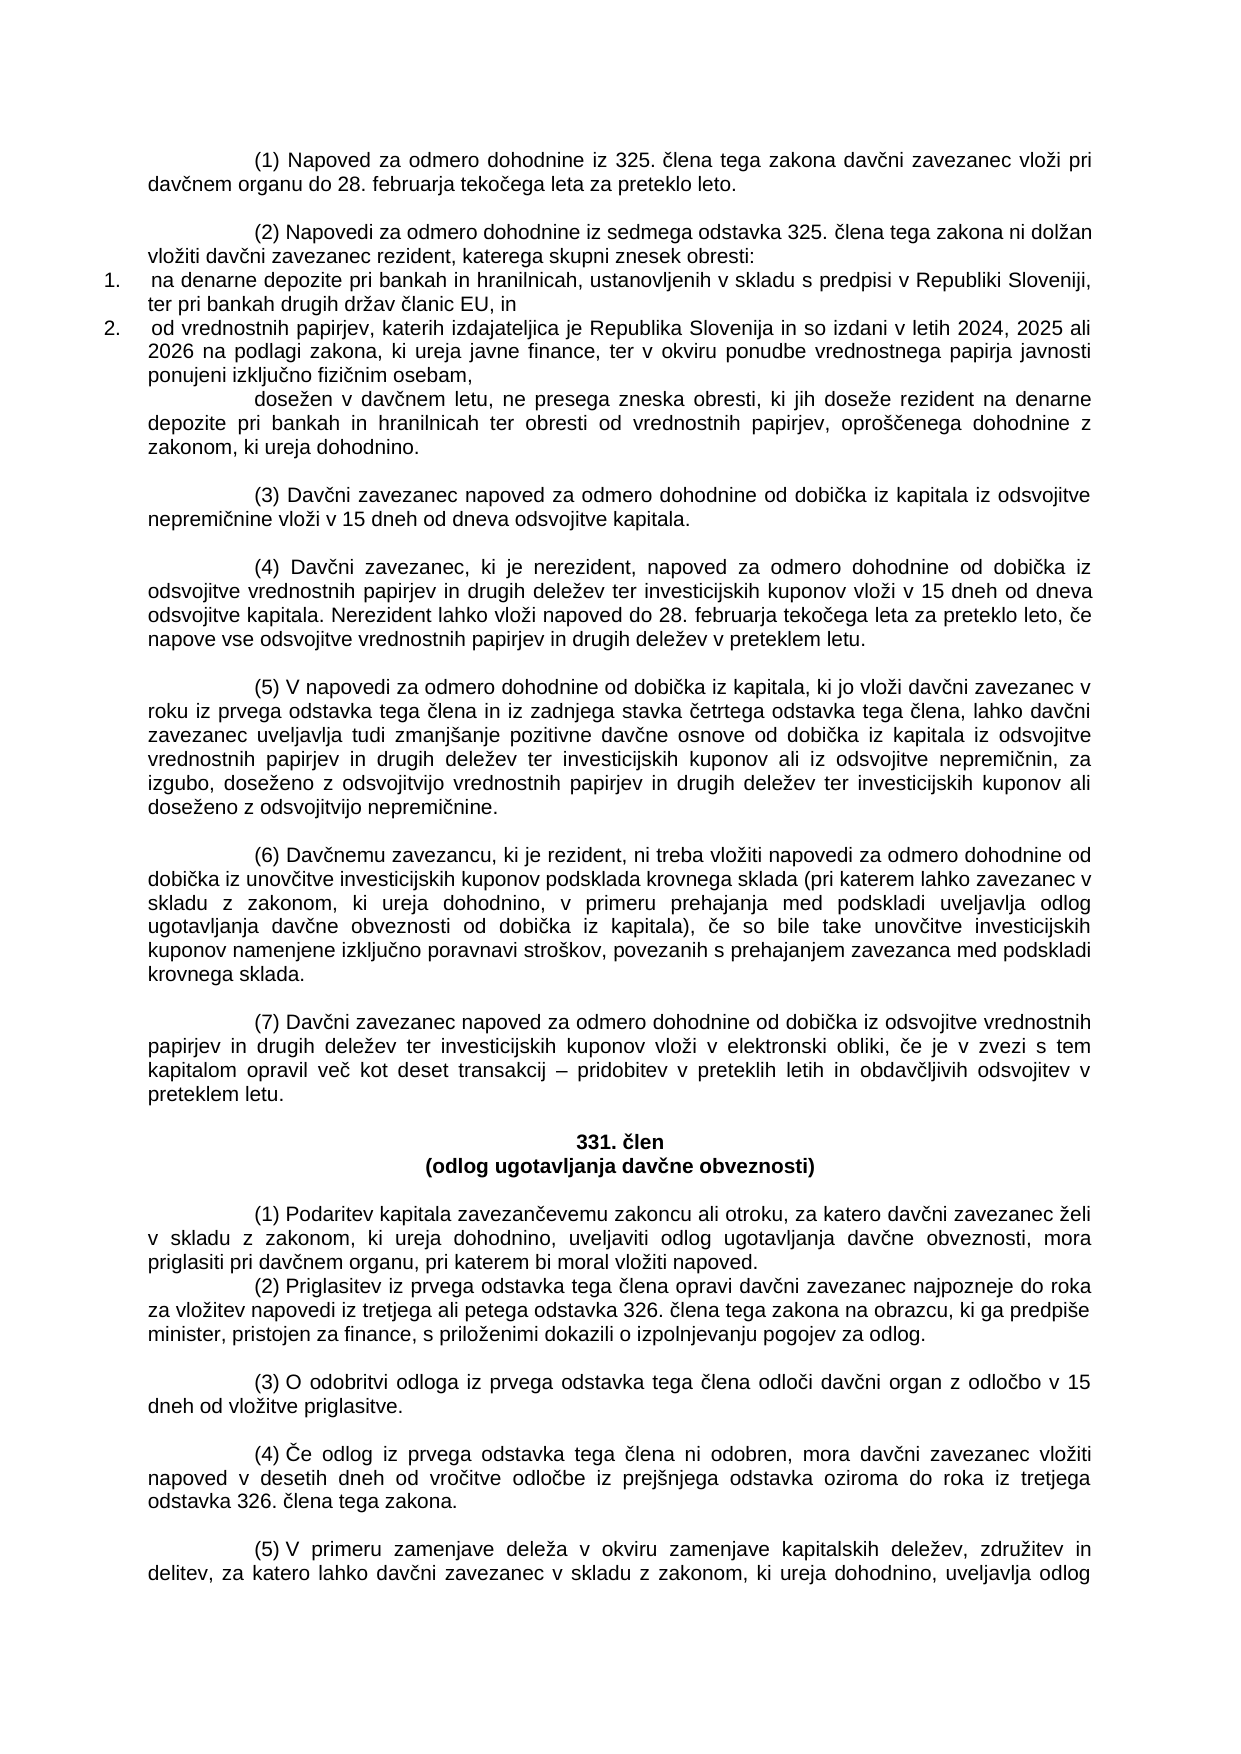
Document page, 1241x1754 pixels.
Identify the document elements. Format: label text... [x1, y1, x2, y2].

text (2) Napovedi za odmero dohodnine iz sedmega odstavka 325. člena tega zakona ni dolžan vložiti davčni zavezanec rezident, katerega skupni znesek obresti: [148, 219, 1092, 267]
text (4) Če odlog iz prvega odstavka tega člena ni odobren, mora davčni zavezanec vložiti napoved v desetih dneh od vročitve odločbe iz prejšnjega odstavka oziroma do roka iz tretjega odstavka 326. člena tega zakona. [148, 1441, 1092, 1513]
text 331. člen [148, 1130, 1092, 1154]
text 1. na denarne depozite pri bankah in hranilnicah, ustanovljenih v skladu s predpisi v Republiki Sloveniji, ter pri bankah drugih držav članic EU, in [103, 267, 1092, 315]
text (3) Davčni zavezanec napoved za odmero dohodnine od dobička iz kapitala iz odsvojitve nepremičnine vloži v 15 dneh od dneva odsvojitve kapitala. [148, 483, 1092, 531]
text dosežen v davčnem letu, ne presega zneska obresti, ki jih doseže rezident na denarne depozite pri bankah in hranilnicah ter obresti od vrednostnih papirjev, oproščenega dohodnine z zakonom, ki ureja dohodnino. [148, 387, 1092, 459]
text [148, 1537, 1092, 1585]
text (1) Napoved za odmero dohodnine iz 325. člena tega zakona davčni zavezanec vloži pri davčnem organu do 28. februarja tekočega leta za preteklo leto. [148, 148, 1092, 196]
text (2) Priglasitev iz prvega odstavka tega člena opravi davčni zavezanec najpozneje do roka za vložitev napovedi iz tretjega ali petega odstavka 326. člena tega zakona na obrazcu, ki ga predpiše minister, pristojen za finance, s priloženimi dokazili o izpolnjevanju pogojev za odlog. [148, 1274, 1092, 1346]
text (4) Davčni zavezanec, ki je nerezident, napoved za odmero dohodnine od dobička iz odsvojitve vrednostnih papirjev in drugih deležev ter investicijskih kuponov vloži v 15 dneh od dneva odsvojitve kapitala. Nerezident lahko vloži napoved do 28. februarja tekočega leta za preteklo leto, če napove vse odsvojitve vrednostnih papirjev in drugih deležev v preteklem letu. [148, 555, 1092, 651]
text (7) Davčni zavezanec napoved za odmero dohodnine od dobička iz odsvojitve vrednostnih papirjev in drugih deležev ter investicijskih kuponov vloži v elektronski obliki, če je v zvezi s tem kapitalom opravil več kot deset transakcij – pridobitev v preteklih letih in obdavčljivih odsvojitev v preteklem letu. [148, 1010, 1092, 1106]
text (3) O odobritvi odloga iz prvega odstavka tega člena odloči davčni organ z odločbo v 15 dneh od vložitve priglasitve. [148, 1369, 1092, 1417]
text (1) Podaritev kapitala zavezančevemu zakoncu ali otroku, za katero davčni zavezanec želi v skladu z zakonom, ki ureja dohodnino, uveljaviti odlog ugotavljanja davčne obveznosti, mora priglasiti pri davčnem organu, pri katerem bi moral vložiti napoved. [148, 1202, 1092, 1274]
text (odlog ugotavljanja davčne obveznosti) [148, 1154, 1092, 1178]
text 2. od vrednostnih papirjev, katerih izdajateljica je Republika Slovenija in so izdani v letih 2024, 2025 ali 2026 na podlagi zakona, ki ureja javne finance, ter v okviru ponudbe vrednostnega papirja javnosti ponujeni izključno fizičnim osebam, [103, 315, 1092, 387]
text (5) V napovedi za odmero dohodnine od dobička iz kapitala, ki jo vloži davčni zavezanec v roku iz prvega odstavka tega člena in iz zadnjega stavka četrtega odstavka tega člena, lahko davčni zavezanec uveljavlja tudi zmanjšanje pozitivne davčne osnove od dobička iz kapitala iz odsvojitve vrednostnih papirjev in drugih deležev ter investicijskih kuponov ali iz odsvojitve nepremičnin, za izgubo, doseženo z odsvojitvijo vrednostnih papirjev in drugih deležev ter investicijskih kuponov ali doseženo z odsvojitvijo nepremičnine. [148, 675, 1092, 818]
text (6) Davčnemu zavezancu, ki je rezident, ni treba vložiti napovedi za odmero dohodnine od dobička iz unovčitve investicijskih kuponov podsklada krovnega sklada (pri katerem lahko zavezanec v skladu z zakonom, ki ureja dohodnino, v primeru prehajanja med podskladi uveljavlja odlog ugotavljanja davčne obveznosti od dobička iz kapitala), če so bile take unovčitve investicijskih kuponov namenjene izključno poravnavi stroškov, povezanih s prehajanjem zavezanca med podskladi krovnega sklada. [148, 842, 1092, 986]
